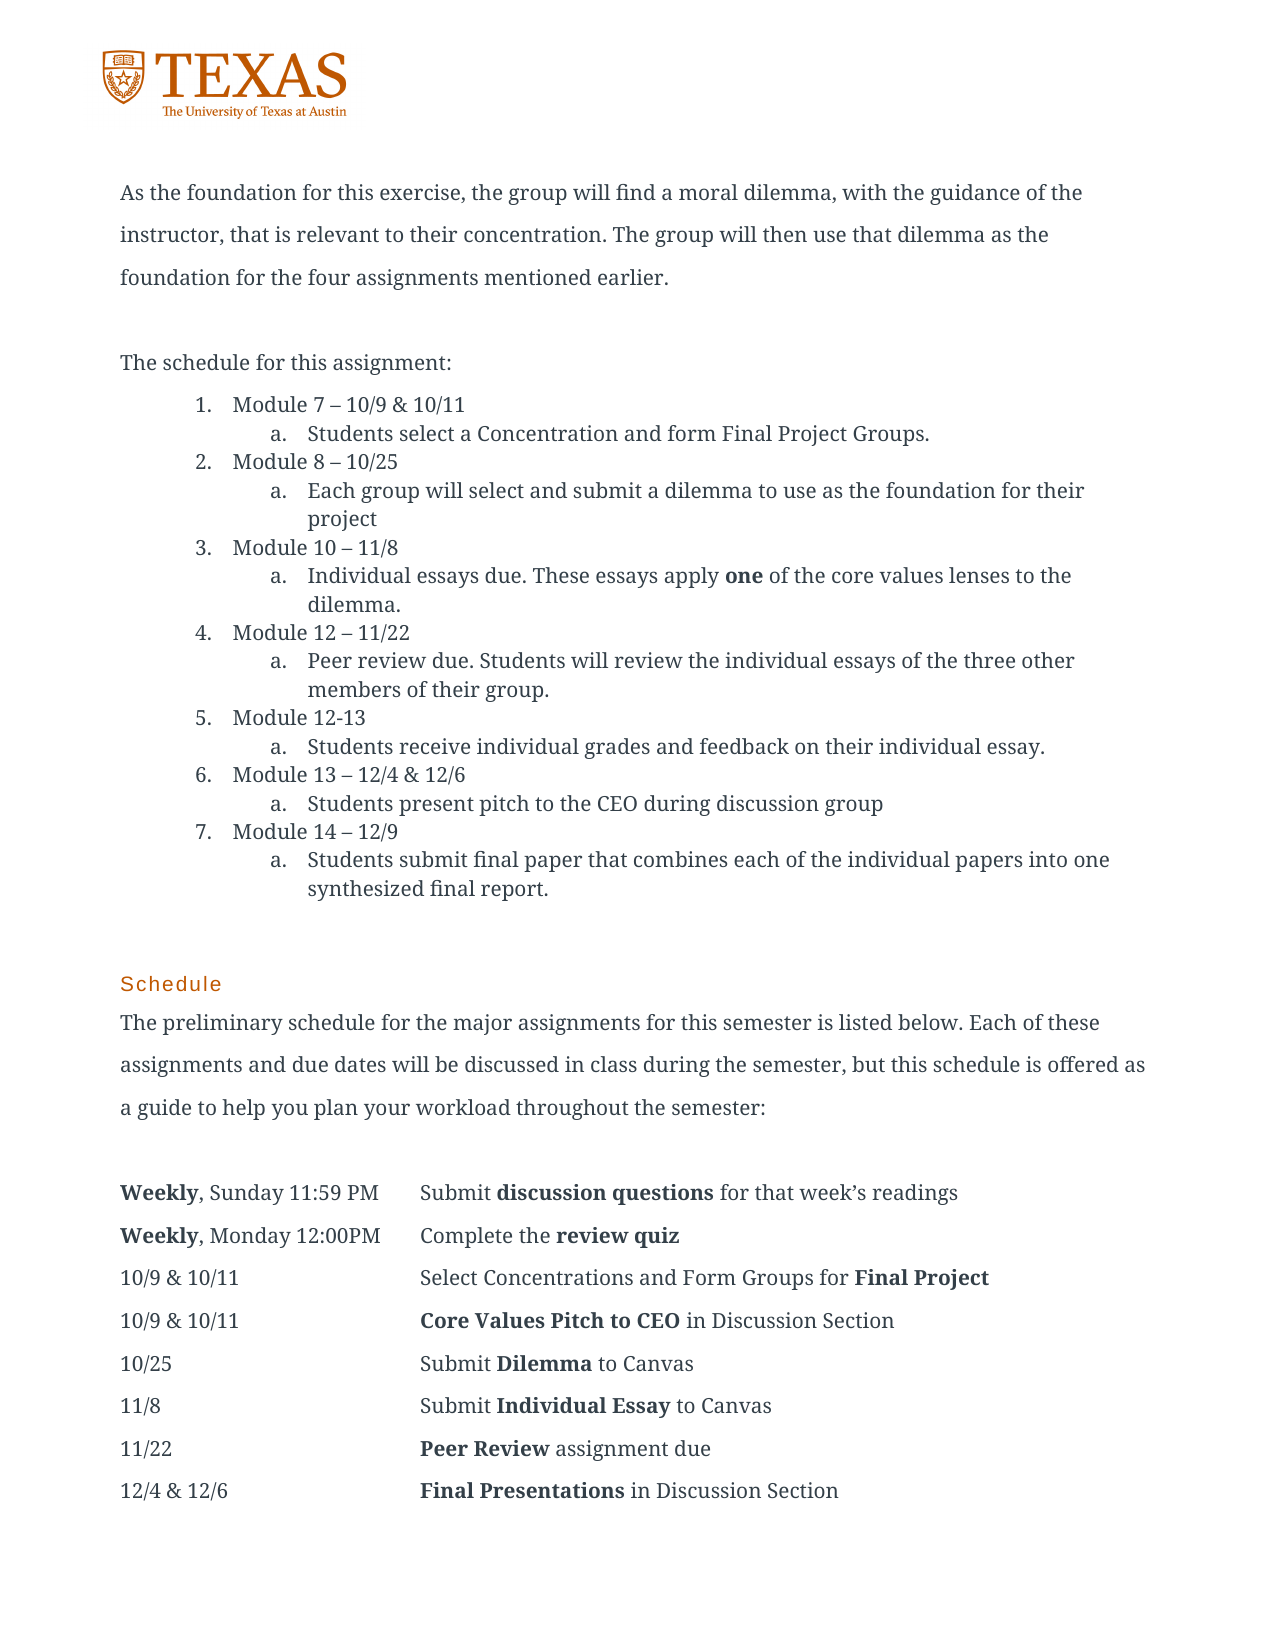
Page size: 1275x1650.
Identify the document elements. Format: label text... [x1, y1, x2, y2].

list Module 12-13 [195, 703, 1155, 732]
text 12/4 & 12/6 Final Presentations in Discussion Section [120, 1476, 1155, 1505]
text The schedule for this assignment: [120, 348, 1155, 376]
text The preliminary schedule for the major assignments for this semester is listed below. Each of these assignments and due dates will be discussed in class during the semester, but this schedule is offered as a guide to help you plan your workload throughout the semester: [120, 1008, 1155, 1121]
list Peer review due. Students will review the individual essays of the three other members of their group. [270, 647, 1155, 703]
text 10/9 & 10/11 Core Values Pitch to CEO in Discussion Section [120, 1306, 1155, 1334]
list Module 14 – 12/9 [195, 817, 1155, 846]
text Weekly, Sunday 11:59 PM Submit discussion questions for that week’s readings [120, 1178, 1155, 1207]
text As the foundation for this exercise, the group will find a moral dilemma, with the guidance of the instructor, that is relevant to their concentration. The group will then use that dilemma as the foundation for the four assignments mentioned earlier. [120, 178, 1155, 291]
text 11/22 Peer Review assignment due [120, 1434, 1155, 1462]
list Students receive individual grades and feedback on their individual essay. [270, 732, 1155, 760]
list Individual essays due. These essays apply one of the core values lenses to the dilemma. [270, 561, 1155, 618]
list Module 10 – 11/8 [195, 533, 1155, 561]
text 10/25 Submit Dilemma to Canvas [120, 1349, 1155, 1377]
text 10/9 & 10/11 Select Concentrations and Form Groups for Final Project [120, 1263, 1155, 1292]
list Each group will select and submit a dilemma to use as the foundation for their project [270, 476, 1155, 533]
list Students select a Concentration and form Final Project Groups. [270, 419, 1155, 447]
list Module 12 – 11/22 [195, 618, 1155, 647]
text Weekly, Monday 12:00PM Complete the review quiz [120, 1221, 1155, 1249]
subtitle Schedule [120, 972, 1155, 996]
list Module 8 – 10/25 [195, 447, 1155, 476]
list Students submit final paper that combines each of the individual papers into one synthesized final report. [270, 846, 1155, 902]
list Students present pitch to the CEO during discussion group [270, 789, 1155, 817]
picture [82, 43, 367, 130]
text 11/8 Submit Individual Essay to Canvas [120, 1391, 1155, 1420]
list Module 7 – 10/9 & 10/11 [195, 391, 1155, 419]
list Module 13 – 12/4 & 12/6 [195, 760, 1155, 789]
